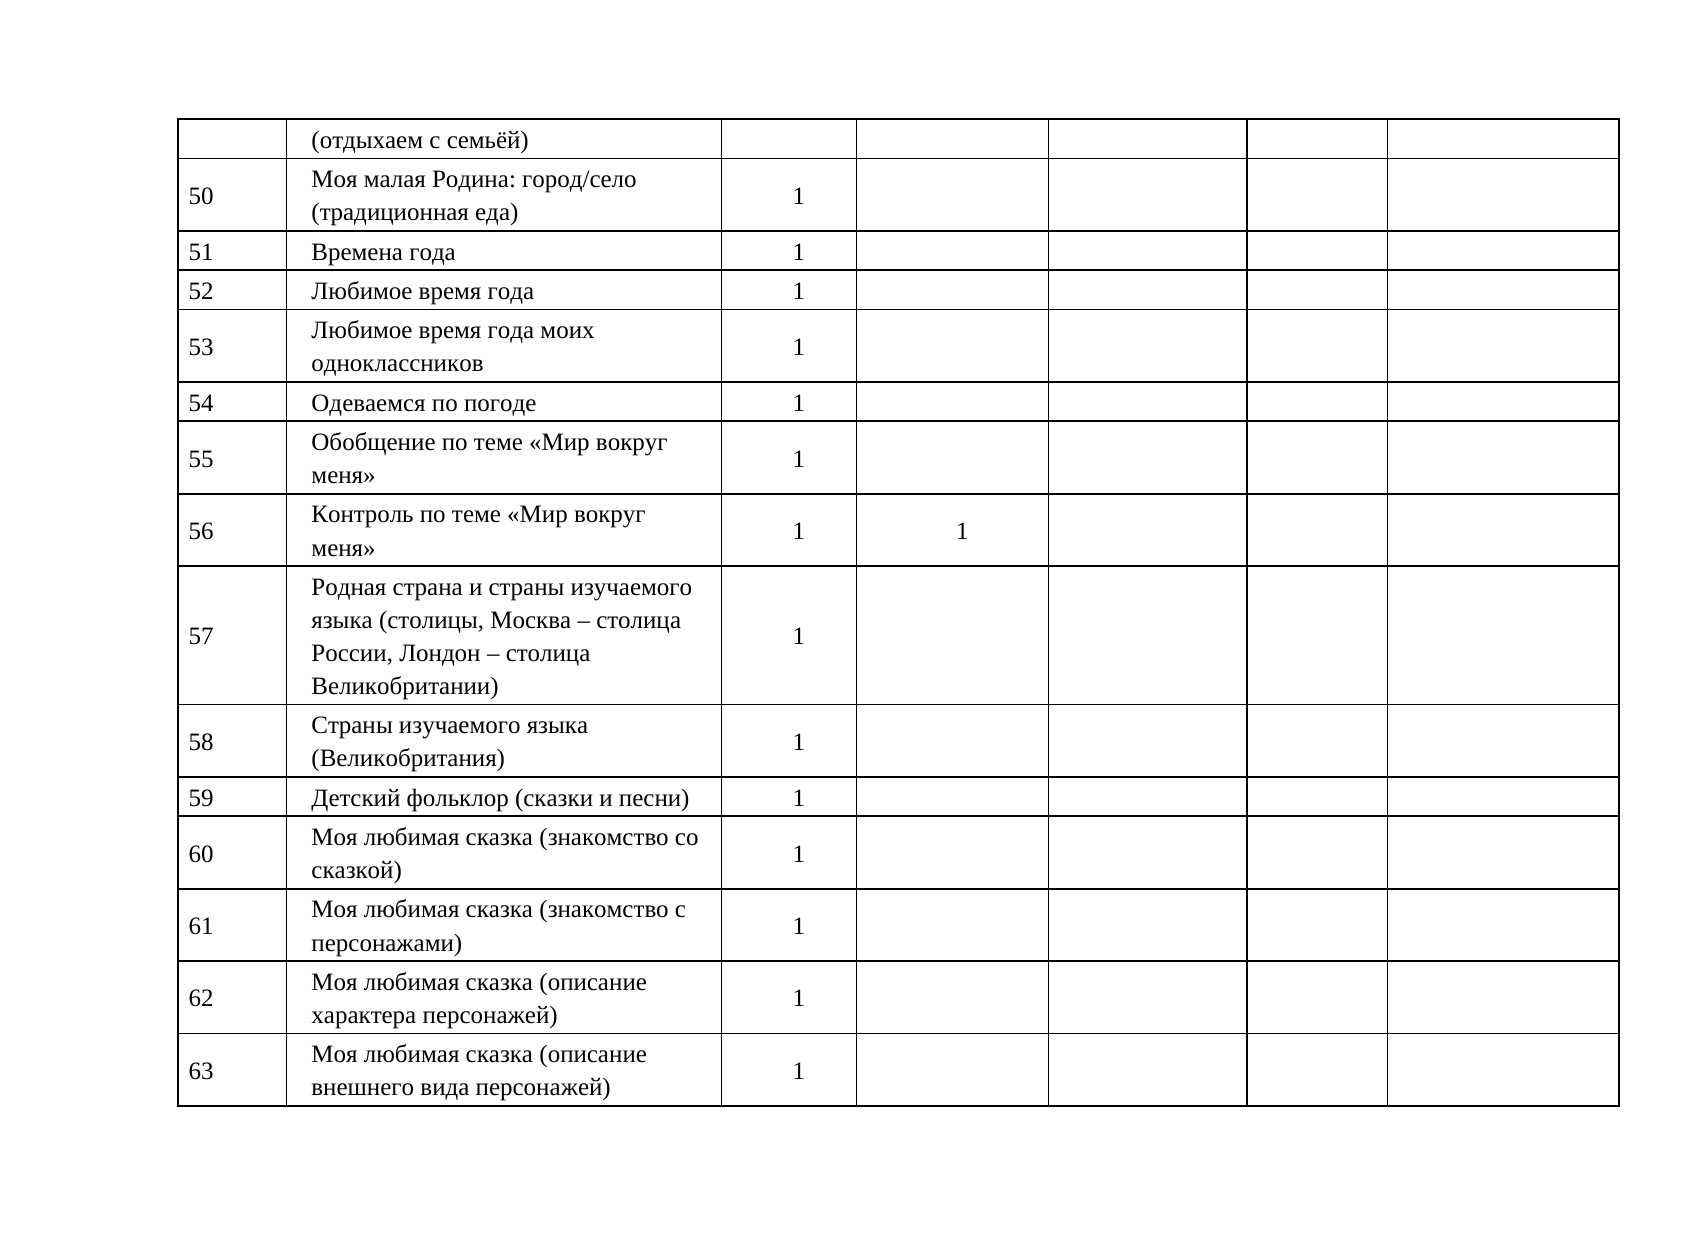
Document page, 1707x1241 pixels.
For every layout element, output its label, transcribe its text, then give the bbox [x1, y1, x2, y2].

table_cell 52 [179, 271, 286, 309]
table_cell [1049, 120, 1246, 157]
table_cell [1049, 271, 1246, 309]
table_cell [1248, 310, 1387, 381]
table_cell [1049, 383, 1246, 420]
table_cell [857, 232, 1048, 269]
table_cell Моя любимая сказка (знакомство со сказкой) [287, 817, 721, 888]
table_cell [287, 120, 721, 157]
table_cell [1049, 705, 1246, 776]
table_cell [1388, 495, 1618, 565]
table_cell Моя любимая сказка (описание внешнего вида персонажей) [287, 1034, 721, 1105]
table_cell [1049, 778, 1246, 815]
table_cell [1388, 422, 1618, 493]
table_cell 1 [857, 495, 1048, 565]
table_cell [857, 890, 1048, 960]
table_cell 54 [179, 383, 286, 420]
table_cell [1388, 890, 1618, 960]
table_cell 1 [722, 120, 856, 157]
table_cell [1248, 890, 1387, 960]
table_cell Родная страна и страны изучаемого языка (столицы, Москва – столица России, Лондон – столица Великобритании) [287, 567, 721, 704]
table_cell [1248, 778, 1387, 815]
table_cell [1248, 705, 1387, 776]
table_cell 1 [722, 705, 856, 776]
table_cell 56 [179, 495, 286, 565]
table_cell [857, 1034, 1048, 1105]
table_cell [1248, 567, 1387, 704]
table_cell 61 [179, 890, 286, 960]
table_cell [1388, 310, 1618, 381]
table_cell Времена года [287, 232, 721, 269]
table_cell Любимое время года [287, 271, 721, 309]
table_cell [1248, 159, 1387, 230]
table_cell 49 [179, 120, 286, 157]
table_cell [1049, 495, 1246, 565]
table_cell Моя любимая сказка (знакомство с персонажами) [287, 890, 721, 960]
table_cell [1388, 159, 1618, 230]
table_cell 63 [179, 1034, 286, 1105]
table_cell [857, 422, 1048, 493]
table_cell Моя малая Родина: город/село (традиционная еда) [287, 159, 721, 230]
table_cell 1 [722, 271, 856, 309]
table_cell 53 [179, 310, 286, 381]
table_cell Любимое время года моих одноклассников [287, 310, 721, 381]
table_cell 62 [179, 962, 286, 1033]
table_cell [1049, 890, 1246, 960]
table_cell [1388, 120, 1618, 157]
table_cell 58 [179, 705, 286, 776]
table_cell 1 [722, 159, 856, 230]
table_cell Обобщение по теме «Мир вокруг меня» [287, 422, 721, 493]
table_cell 1 [722, 890, 856, 960]
table_cell [1248, 383, 1387, 420]
table_cell [1049, 159, 1246, 230]
table_cell [857, 962, 1048, 1033]
table_cell [1248, 962, 1387, 1033]
table_cell [857, 817, 1048, 888]
table_cell Одеваемся по погоде [287, 383, 721, 420]
table_cell Детский фольклор (сказки и песни) [287, 778, 721, 815]
table_cell [857, 120, 1048, 157]
table_cell [1049, 962, 1246, 1033]
table_cell Моя любимая сказка (описание характера персонажей) [287, 962, 721, 1033]
table_cell 60 [179, 817, 286, 888]
table_cell 1 [722, 495, 856, 565]
table_cell [857, 271, 1048, 309]
table_cell [1049, 422, 1246, 493]
table_cell [1388, 567, 1618, 704]
table_cell [1049, 817, 1246, 888]
table_cell 1 [722, 383, 856, 420]
table_cell [1388, 962, 1618, 1033]
table_cell [1049, 232, 1246, 269]
table_cell [1248, 232, 1387, 269]
table_cell [1388, 271, 1618, 309]
table_cell [1388, 778, 1618, 815]
table_cell [1049, 567, 1246, 704]
table_cell 1 [722, 778, 856, 815]
table_cell [1388, 232, 1618, 269]
table_cell [857, 705, 1048, 776]
table_cell 1 [722, 232, 856, 269]
table_cell Контроль по теме «Мир вокруг меня» [287, 495, 721, 565]
table_cell [857, 778, 1048, 815]
table_cell 55 [179, 422, 286, 493]
table_cell [857, 310, 1048, 381]
table_cell 59 [179, 778, 286, 815]
table_cell [1388, 817, 1618, 888]
table_cell [1248, 817, 1387, 888]
table_cell 50 [179, 159, 286, 230]
table_cell 57 [179, 567, 286, 704]
table_cell [1248, 495, 1387, 565]
table_cell 1 [722, 962, 856, 1033]
table_cell [1049, 310, 1246, 381]
table_cell [1049, 1034, 1246, 1105]
table_cell 51 [179, 232, 286, 269]
table_cell [857, 159, 1048, 230]
table_cell 1 [722, 1034, 856, 1105]
table_cell Страны изучаемого языка (Великобритания) [287, 705, 721, 776]
table_cell [1388, 383, 1618, 420]
table_cell 1 [722, 817, 856, 888]
table_cell [1388, 1034, 1618, 1105]
table_cell [1248, 271, 1387, 309]
table_cell [1388, 705, 1618, 776]
table_cell 1 [722, 567, 856, 704]
table_cell 1 [722, 310, 856, 381]
table_cell [1248, 1034, 1387, 1105]
table_cell [857, 567, 1048, 704]
table_cell 1 [722, 422, 856, 493]
table_cell [857, 383, 1048, 420]
table_cell [1248, 422, 1387, 493]
table_cell [1248, 120, 1387, 157]
